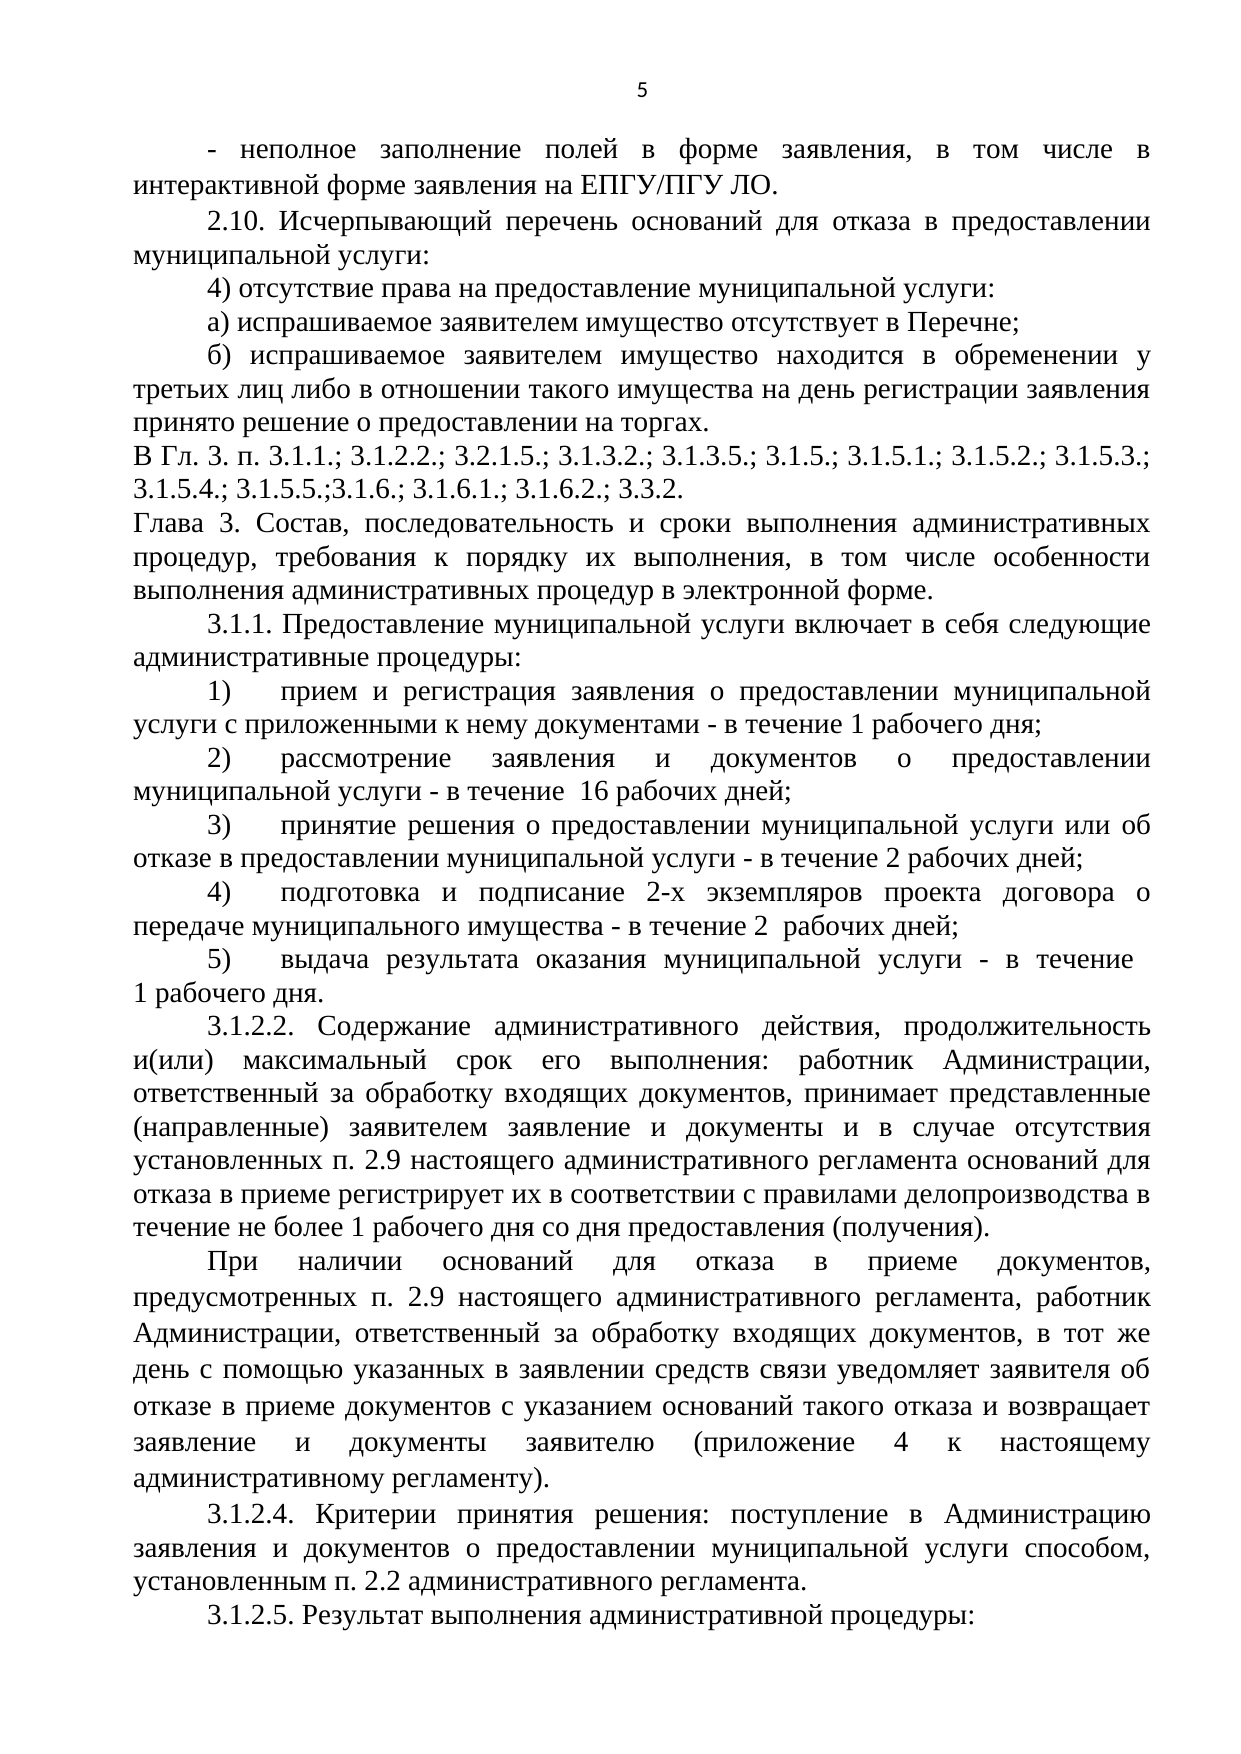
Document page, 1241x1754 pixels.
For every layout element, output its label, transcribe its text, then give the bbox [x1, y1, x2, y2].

text 3.1.2.4. Критерии принятия решения: поступление в Администрацию заявления и документов о предоставлении муниципальной услуги способом, установленным п. 2.2 административного регламента. [133, 1496, 1152, 1597]
list подготовка и подписание 2-х экземпляров проекта договора о передаче муниципального имущества - в течение 2 рабочих дней; [133, 874, 1152, 941]
text б) испрашиваемое заявителем имущество находится в обременении у третьих лиц либо в отношении такого имущества на день регистрации заявления принято решение о предоставлении на торгах. [133, 337, 1152, 438]
text При наличии оснований для отказа в приеме документов, предусмотренных п. 2.9 настоящего административного регламента, работник Администрации, ответственный за обработку входящих документов, в тот же день с помощью указанных в заявлении средств связи уведомляет заявителя об отказе в приеме документов с указанием оснований такого отказа и возвращает заявление и документы заявителю (приложение 4 к настоящему административному регламенту). [133, 1243, 1152, 1493]
text 3.1.2.2. Содержание административного действия, продолжительность и(или) максимальный срок его выполнения: работник Администрации, ответственный за обработку входящих документов, принимает представленные (направленные) заявителем заявление и документы и в случае отсутствия установленных п. 2.9 настоящего административного регламента оснований для отказа в приеме регистрирует их в соответствии с правилами делопроизводства в течение не более 1 рабочего дня со дня предоставления (получения). [133, 1008, 1152, 1243]
list рассмотрение заявления и документов о предоставлении муниципальной услуги - в течение 16 рабочих дней; [133, 740, 1152, 807]
list выдача результата оказания муниципальной услуги - в течение 1 рабочего дня. [133, 941, 1152, 1008]
text 4) отсутствие права на предоставление муниципальной услуги: [133, 270, 1152, 304]
list прием и регистрация заявления о предоставлении муниципальной услуги с приложенными к нему документами - в течение 1 рабочего дня; [133, 673, 1152, 740]
text - неполное заполнение полей в форме заявления, в том числе в интерактивной форме заявления на ЕПГУ/ПГУ ЛО. [133, 131, 1152, 201]
text Глава 3. Состав, последовательность и сроки выполнения административных процедур, требования к порядку их выполнения, в том числе особенности выполнения административных процедур в электронной форме. [133, 505, 1152, 606]
text В Гл. 3. п. 3.1.1.; 3.1.2.2.; 3.2.1.5.; 3.1.3.2.; 3.1.3.5.; 3.1.5.; 3.1.5.1.; 3.1.5.2.; 3.1.5.3.; 3.1.5.4.; 3.1.5.5.;3.1.6.; 3.1.6.1.; 3.1.6.2.; 3.3.2. [133, 438, 1152, 505]
text 2.10. Исчерпывающий перечень оснований для отказа в предоставлении муниципальной услуги: [133, 203, 1152, 270]
text 3.1.2.5. Результат выполнения административной процедуры: [133, 1597, 1152, 1630]
text а) испрашиваемое заявителем имущество отсутствует в Перечне; [133, 304, 1152, 337]
text 3.1.1. Предоставление муниципальной услуги включает в себя следующие административные процедуры: [133, 606, 1152, 673]
list принятие решения о предоставлении муниципальной услуги или об отказе в предоставлении муниципальной услуги - в течение 2 рабочих дней; [133, 807, 1152, 874]
